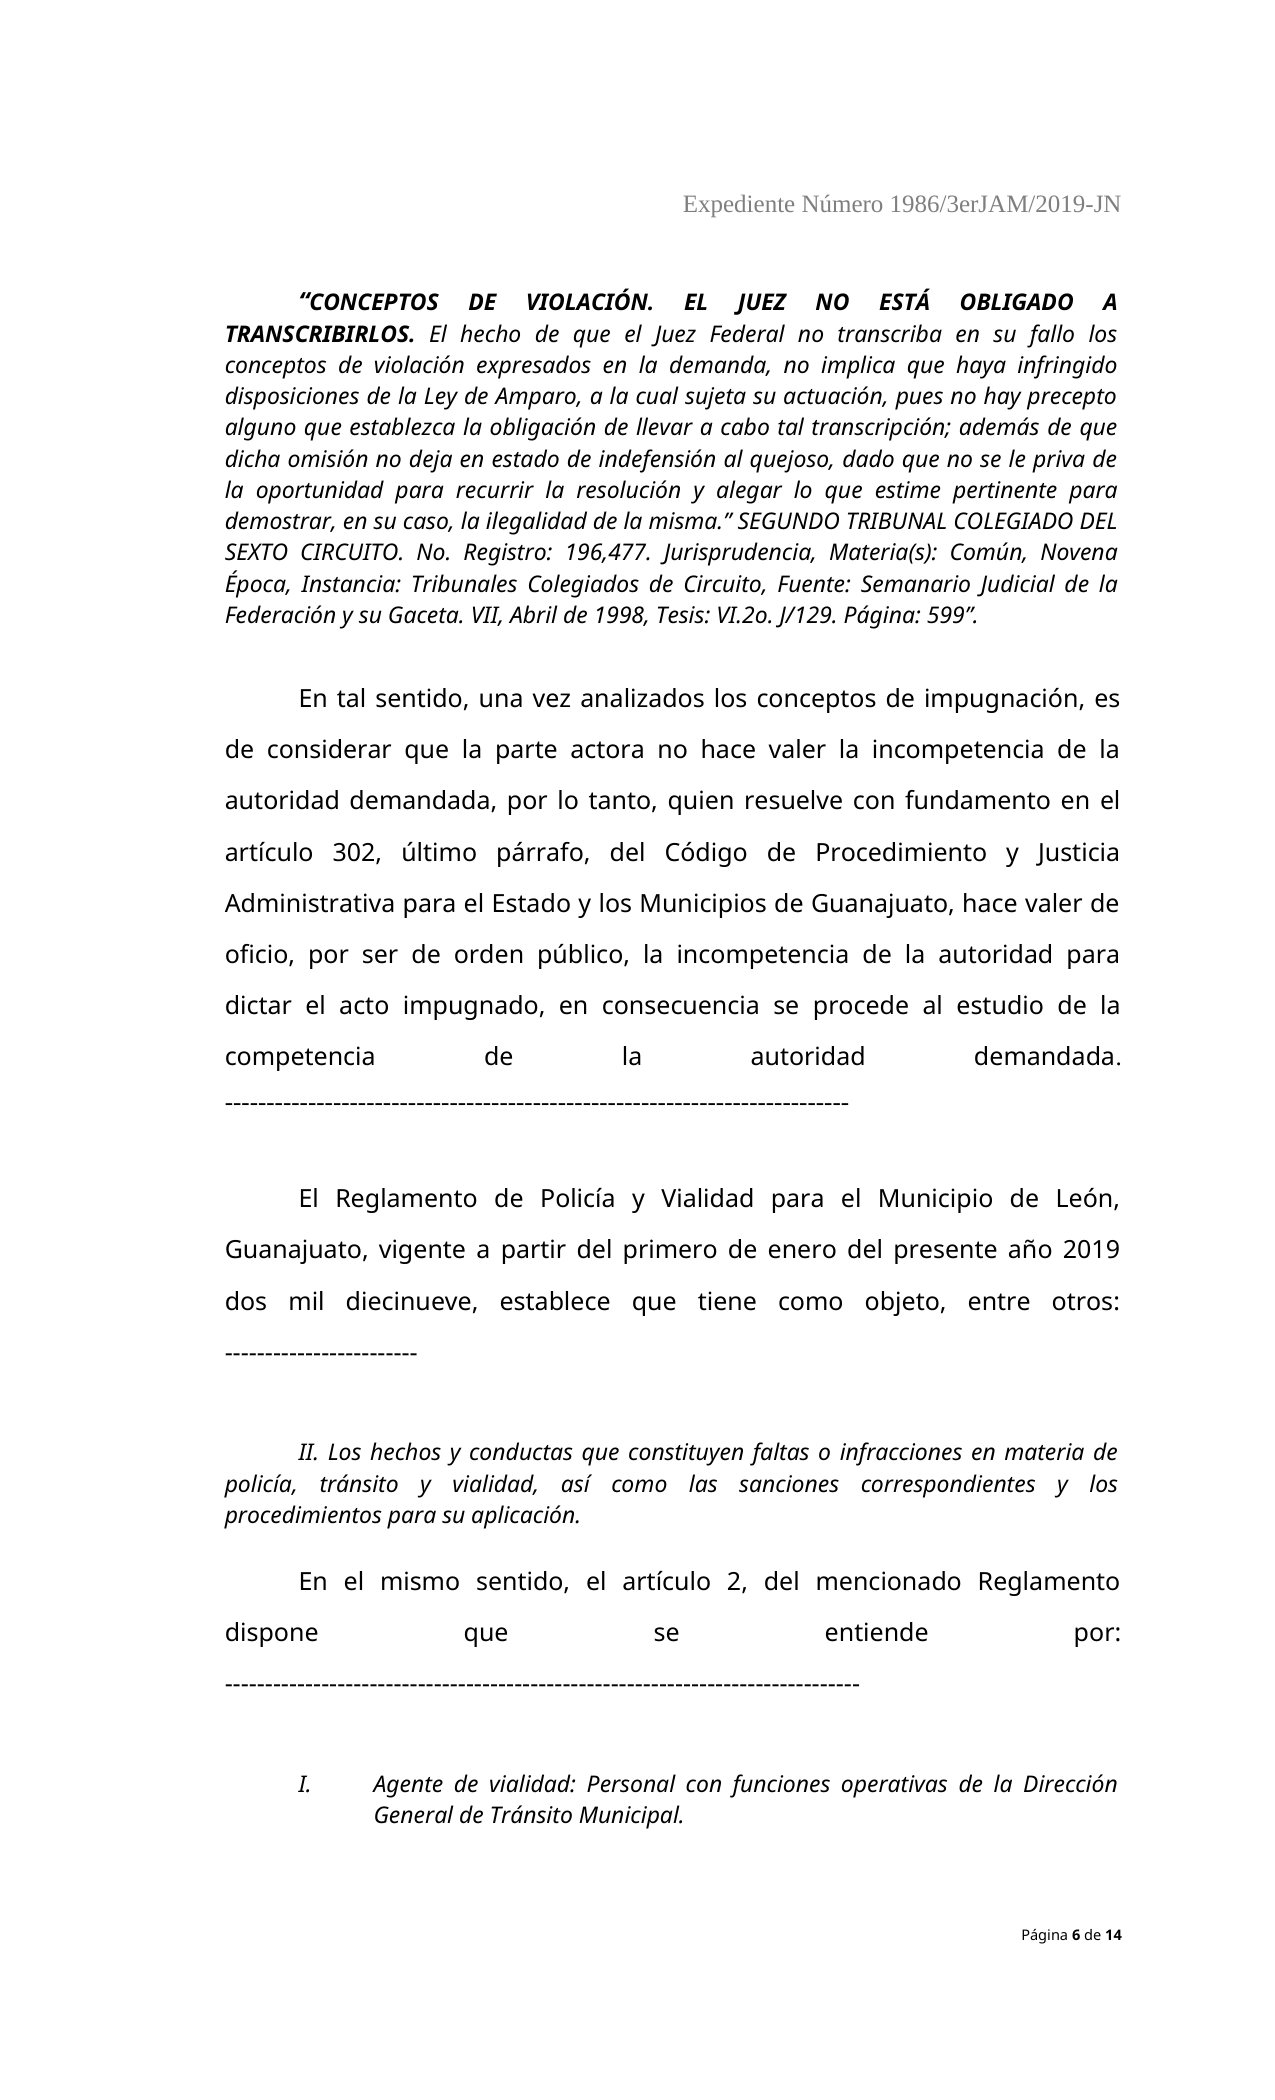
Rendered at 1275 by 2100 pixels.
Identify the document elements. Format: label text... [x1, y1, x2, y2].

text En tal sentido, una vez analizados los conceptos de impugnación, es de considerar que la parte actora no hace valer la incompetencia de la autoridad demandada, por lo tanto, quien resuelve con fundamento en el artículo 302, último párrafo, del Código de Procedimiento y Justicia Administrativa para el Estado y los Municipios de Guanajuato, hace valer de oficio, por ser de orden público, la incompetencia de la autoridad para dictar el acto impugnado, en consecuencia se procede al estudio de la competencia de la autoridad demandada. --------------------------------------------------------------------------- [224, 681, 1121, 1116]
text El Reglamento de Policía y Vialidad para el Municipio de León, Guanajuato, vigente a partir del primero de enero del presente año 2019 dos mil diecinueve, establece que tiene como objeto, entre otros: ------------------------ [224, 1181, 1121, 1368]
text II. Los hechos y conductas que constituyen faltas o infracciones en materia de policía, tránsito y vialidad, así como las sanciones correspondientes y los procedimientos para su aplicación. [224, 1436, 1121, 1530]
list Agente de vialidad: Personal con funciones operativas de la Dirección General de Tránsito Municipal. [298, 1768, 1121, 1831]
text “CONCEPTOS DE VIOLACIÓN. EL JUEZ NO ESTÁ OBLIGADO A TRANSCRIBIRLOS. El hecho de que el Juez Federal no transcriba en su fallo los conceptos de violación expresados en la demanda, no implica que haya infringido disposiciones de la Ley de Amparo, a la cual sujeta su actuación, pues no hay precepto alguno que establezca la obligación de llevar a cabo tal transcripción; además de que dicha omisión no deja en estado de indefensión al quejoso, dado que no se le priva de la oportunidad para recurrir la resolución y alegar lo que estime pertinente para demostrar, en su caso, la ilegalidad de la misma.” SEGUNDO TRIBUNAL COLEGIADO DEL SEXTO CIRCUITO. No. Registro: 196,477. Jurisprudencia, Materia(s): Común, Novena Época, Instancia: Tribunales Colegiados de Circuito, Fuente: Semanario Judicial de la Federación y su Gaceta. VII, Abril de 1998, Tesis: VI.2o. J/129. Página: 599”. [224, 283, 1121, 630]
text En el mismo sentido, el artículo 2, del mencionado Reglamento dispone que se entiende por: ------------------------------------------------------------------------------- [224, 1564, 1121, 1700]
